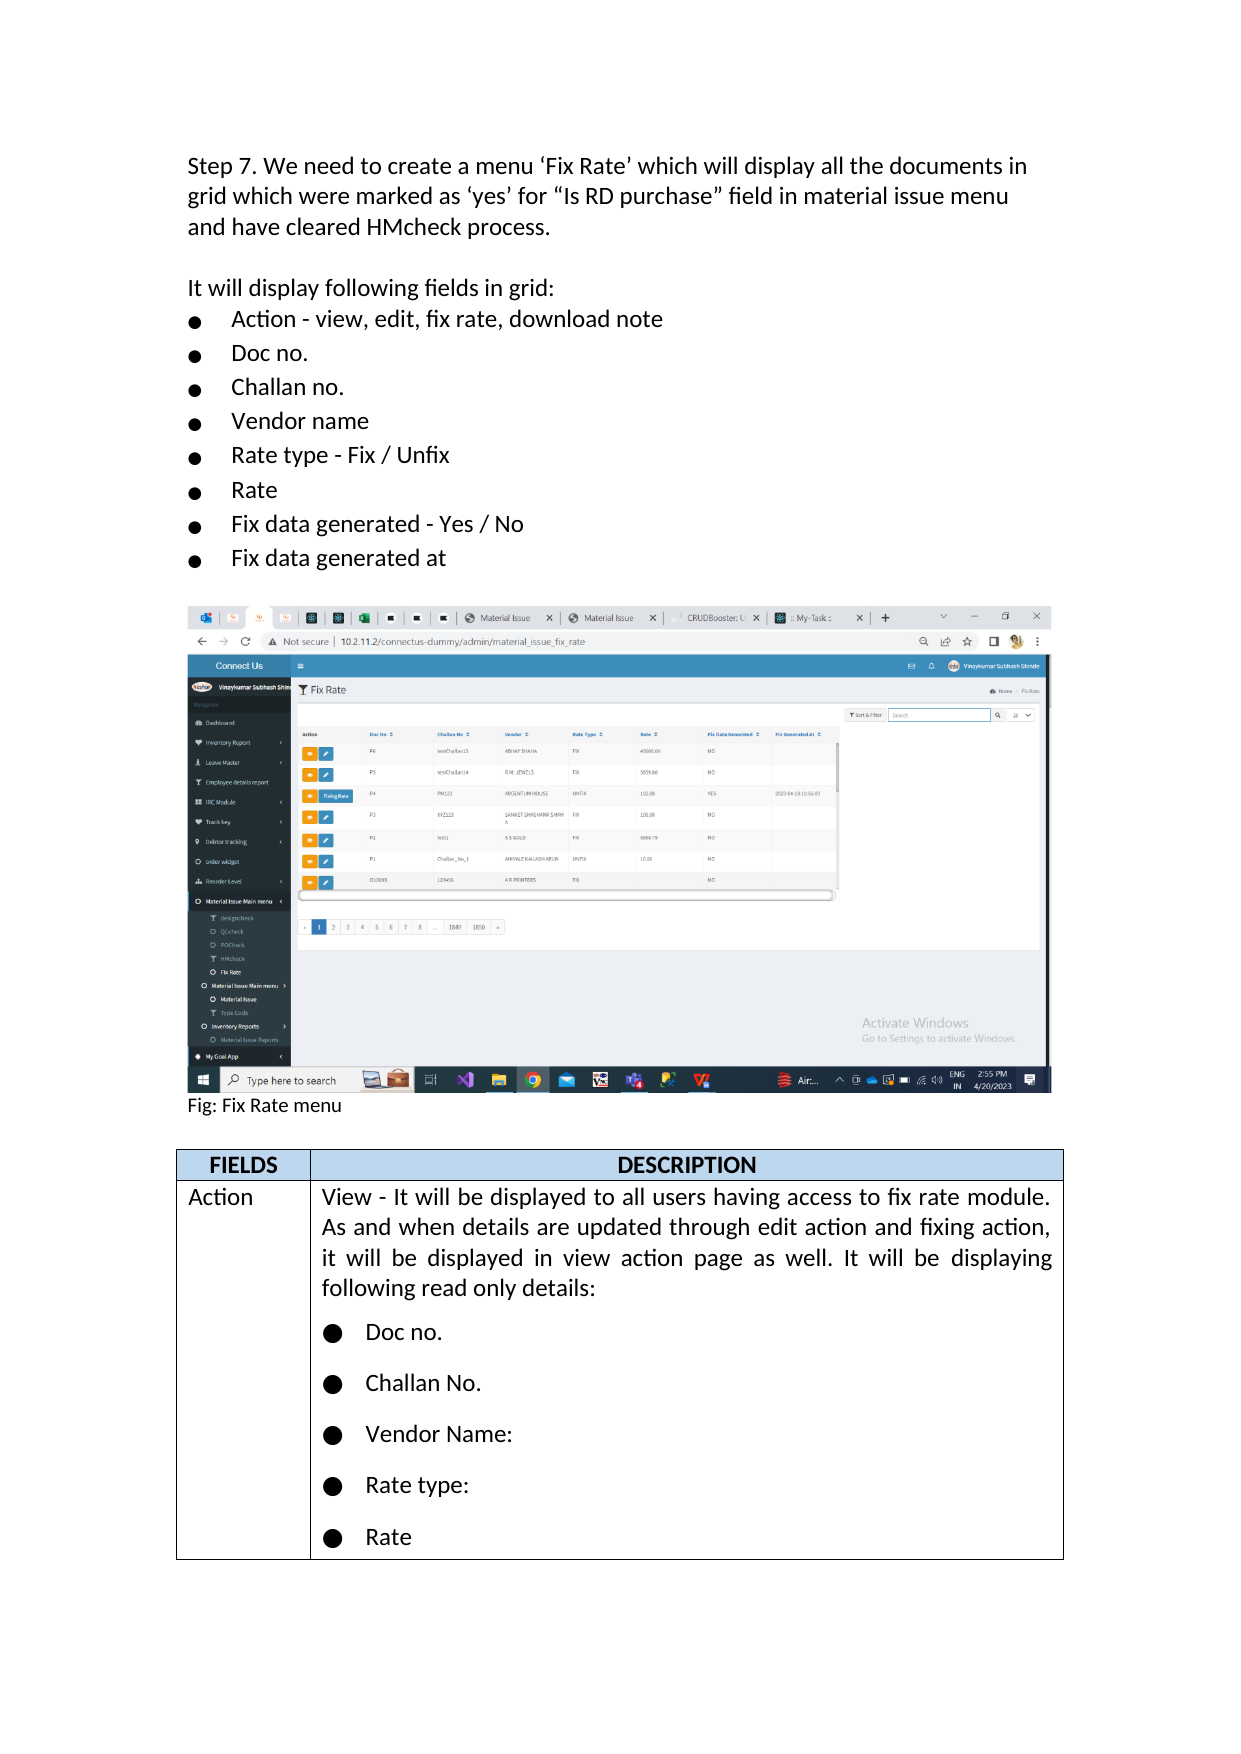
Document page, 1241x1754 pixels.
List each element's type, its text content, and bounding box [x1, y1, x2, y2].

list Vendor name [187, 405, 1053, 439]
list Challan no. [187, 371, 1053, 405]
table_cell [311, 1181, 1063, 1559]
list Rate type - Fix / Unfix [187, 439, 1053, 473]
list Doc no. [187, 337, 1053, 371]
table_header FIELDS [177, 1150, 310, 1180]
text Step 7. We need to create a menu ‘Fix Rate’ which will display all the documents in grid which were marked as ‘yes’ for “Is RD purchase” field in material issue menu and have cleared HMcheck process. [187, 150, 1053, 242]
picture [187, 606, 1052, 1093]
list Fix data generated - Yes / No [187, 508, 1053, 542]
table_header DESCRIPTION [311, 1150, 1063, 1180]
list Rate [187, 473, 1053, 508]
table_cell Action [177, 1181, 310, 1559]
list Action - view, edit, fix rate, download note [187, 303, 1053, 337]
list Fix data generated at [187, 542, 1053, 576]
text It will display following fields in grid: [187, 272, 1053, 303]
text Fig: Fix Rate menu [187, 1092, 1053, 1118]
